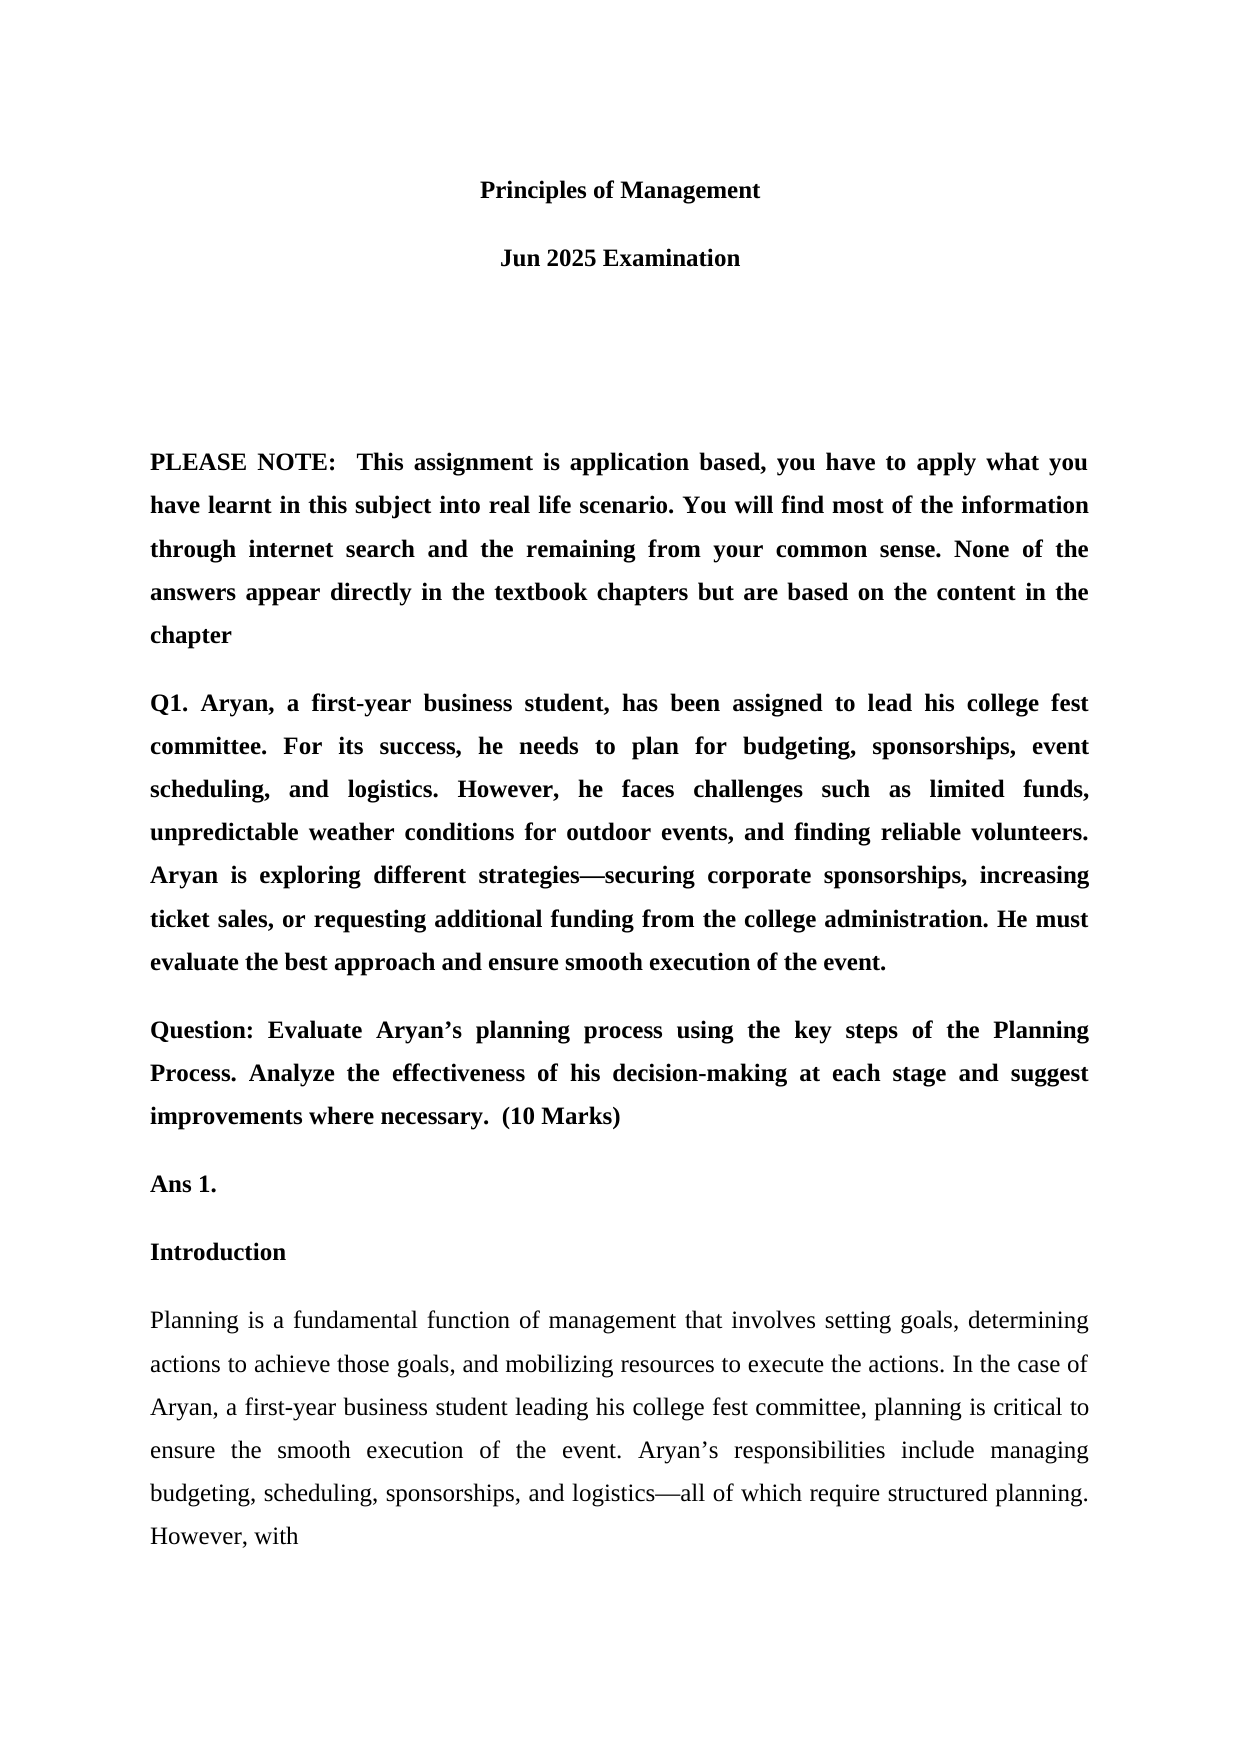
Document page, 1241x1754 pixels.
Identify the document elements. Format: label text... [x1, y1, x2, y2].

text Q1. Aryan, a first-year business student, has been assigned to lead his college fest committee. For its success, he needs to plan for budgeting, sponsorships, event scheduling, and logistics. However, he faces challenges such as limited funds, unpredictable weather conditions for outdoor events, and finding reliable volunteers. Aryan is exploring different strategies—securing corporate sponsorships, increasing ticket sales, or requesting additional funding from the college administration. He must evaluate the best approach and ensure smooth execution of the event. [150, 688, 1090, 976]
text Planning is a fundamental function of management that involves setting goals, determining actions to achieve those goals, and mobilizing resources to execute the actions. In the case of Aryan, a first-year business student leading his college fest committee, planning is critical to ensure the smooth execution of the event. Aryan’s responsibilities include managing budgeting, scheduling, sponsorships, and logistics—all of which require structured planning. However, with [150, 1306, 1090, 1550]
text PLEASE NOTE: This assignment is application based, you have to apply what you have learnt in this subject into real life scenario. You will find most of the information through internet search and the remaining from your common sense. None of the answers appear directly in the textbook chapters but are based on the content in the chapter [150, 447, 1090, 649]
text Ans 1. [150, 1169, 1090, 1198]
text Jun 2025 Examination [150, 243, 1090, 272]
text Principles of Management [150, 175, 1090, 204]
text Introduction [150, 1237, 1090, 1266]
text Question: Evaluate Aryan’s planning process using the key steps of the Planning Process. Analyze the effectiveness of his decision-making at each stage and suggest improvements where necessary. (10 Marks) [150, 1015, 1090, 1130]
